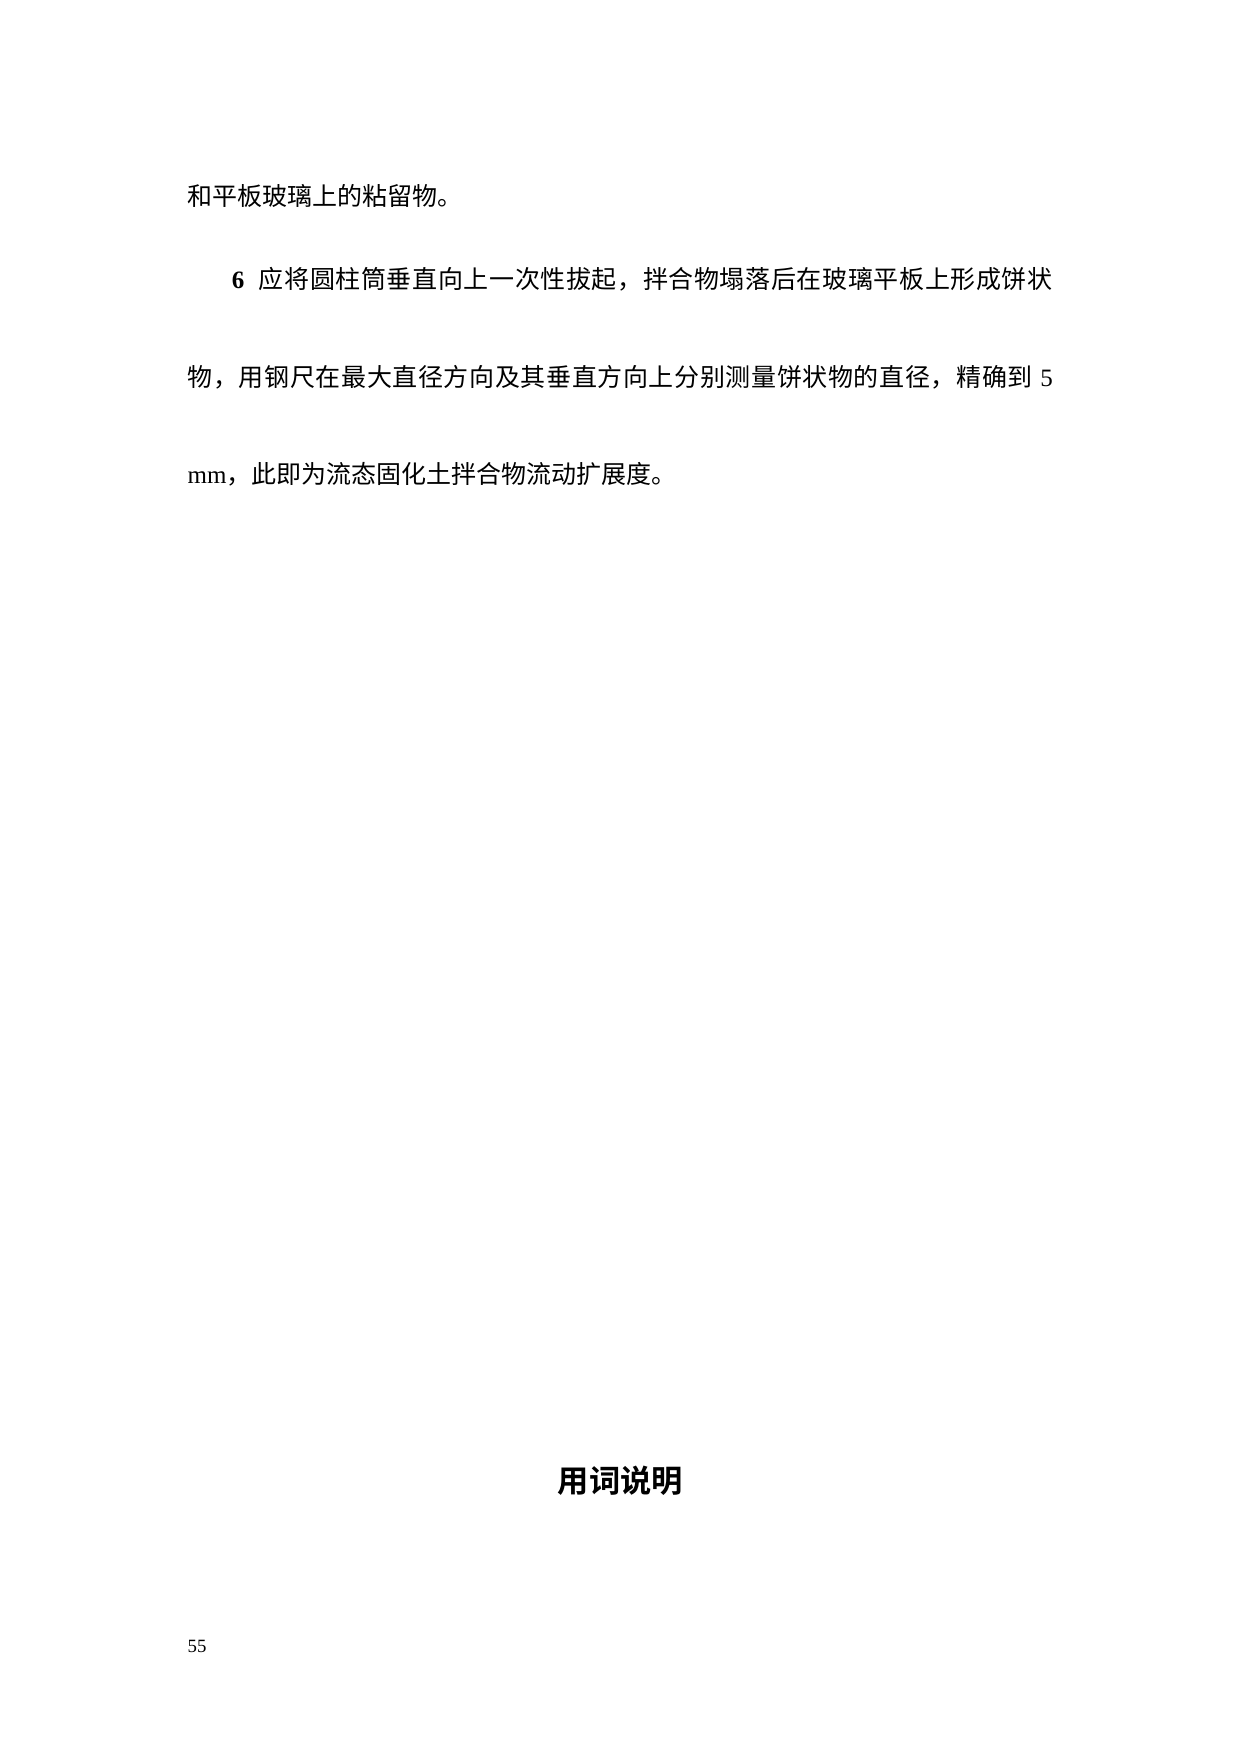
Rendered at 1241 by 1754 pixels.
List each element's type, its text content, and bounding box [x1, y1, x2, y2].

text 6 应将圆柱筒垂直向上一次性拔起，拌合物塌落后在玻璃平板上形成饼状物，用钢尺在最大直径方向及其垂直方向上分别测量饼状物的直径，精确到5 mm，此即为流态固化土拌合物流动扩展度。 [187, 245, 1053, 505]
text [187, 162, 1053, 227]
text 用词说明 [187, 1446, 1053, 1511]
